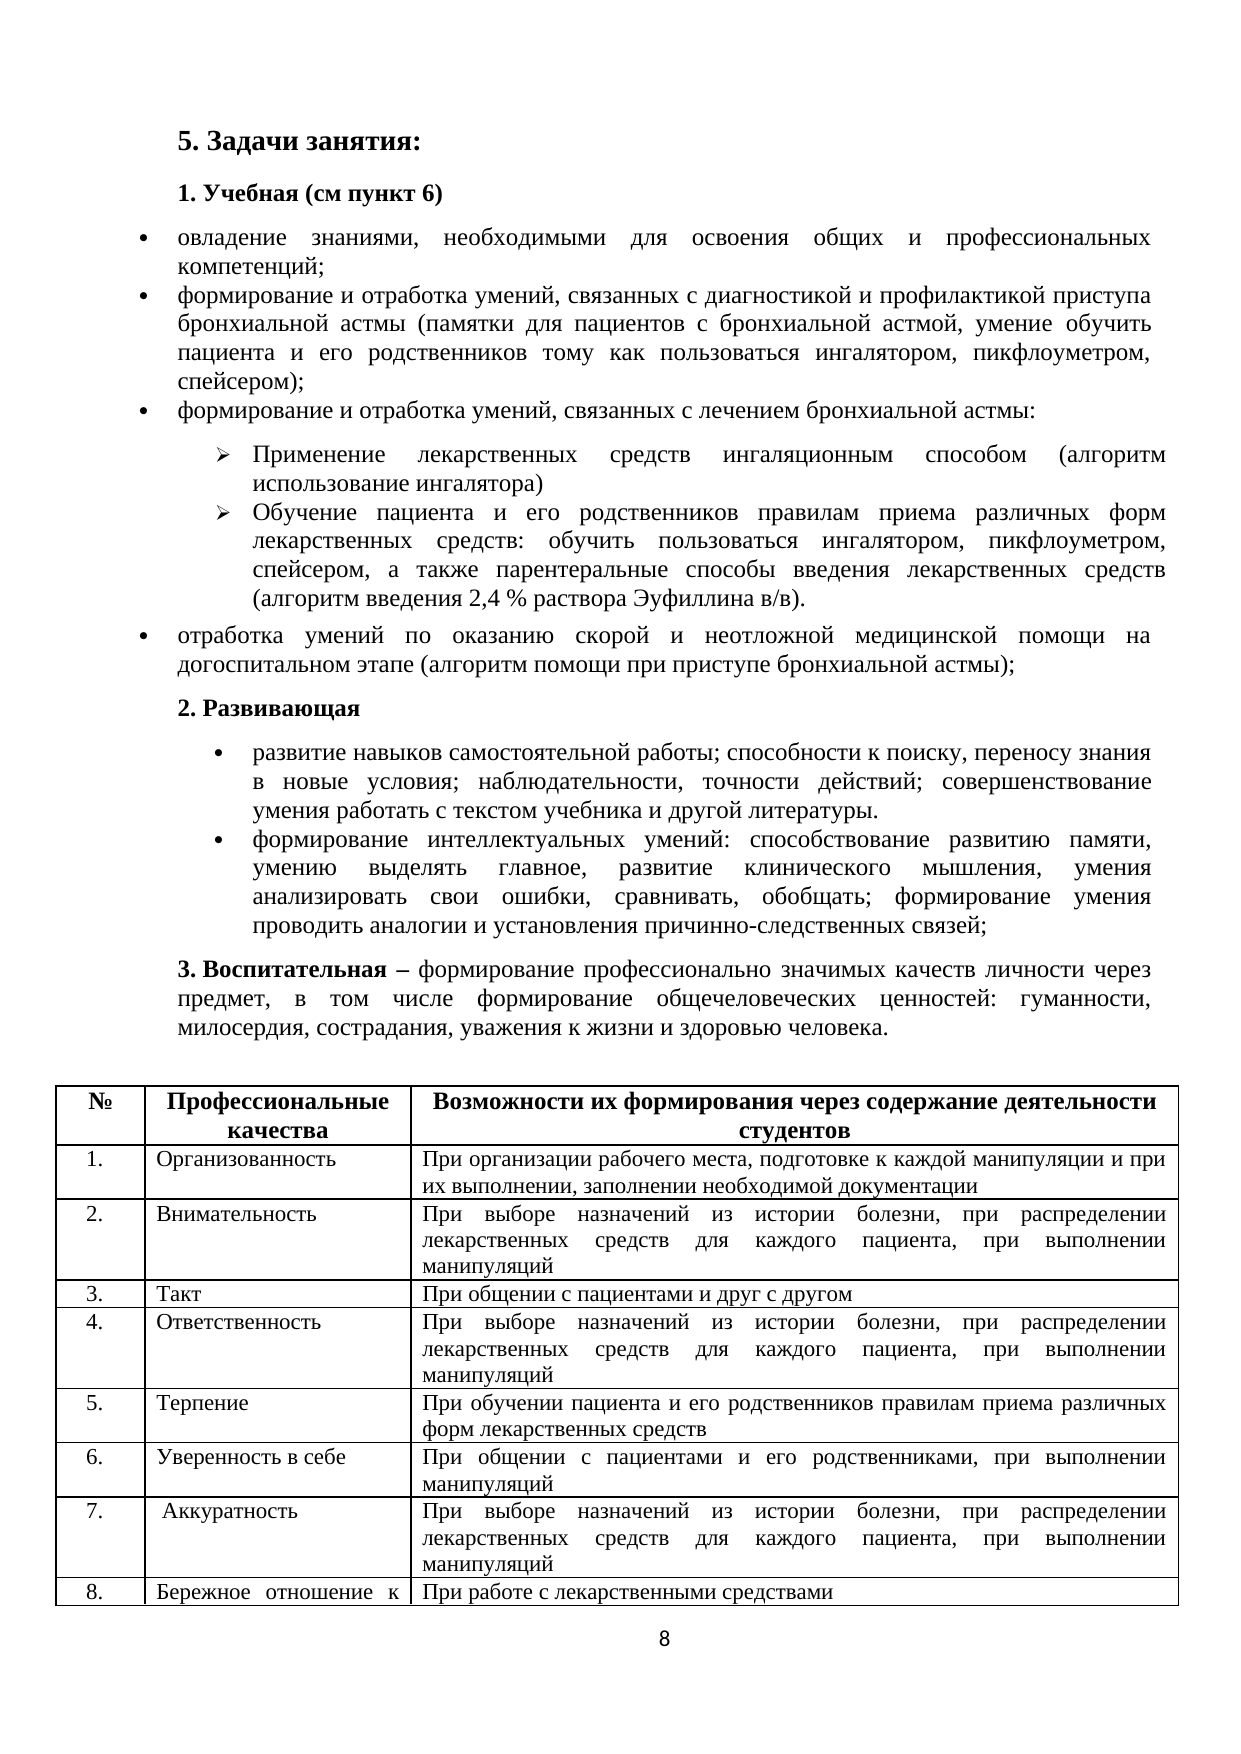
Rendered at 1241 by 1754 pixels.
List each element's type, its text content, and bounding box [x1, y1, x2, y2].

table_cell Аккуратность [146, 1498, 410, 1577]
list формирование и отработка умений, связанных с лечением бронхиальной астмы: [140, 395, 1152, 423]
table_cell [57, 1389, 144, 1442]
table_cell Внимательность [146, 1200, 410, 1279]
table_cell [57, 1578, 144, 1604]
text 2. Развивающая [177, 693, 1152, 722]
table_cell Уверенность в себе [146, 1443, 410, 1496]
table_cell При выборе назначений из истории болезни, при распределении лекарственных средств для каждого пациента, при выполнении манипуляций [412, 1308, 1178, 1387]
table_cell Такт [146, 1281, 410, 1307]
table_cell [146, 1578, 410, 1604]
table_cell При выборе назначений из истории болезни, при распределении лекарственных средств для каждого пациента, при выполнении манипуляций [412, 1200, 1178, 1279]
list развитие навыков самостоятельной работы; способности к поиску, переносу знания в новые условия; наблюдательности, точности действий; совершенствование умения работать с текстом учебника и другой литературы. [215, 737, 1152, 824]
table_cell [57, 1498, 144, 1577]
table_cell При общении с пациентами и его родственниками, при выполнении манипуляций [412, 1443, 1178, 1496]
table_cell [57, 1146, 144, 1198]
table_cell При организации рабочего места, подготовке к каждой манипуляции и при их выполнении, заполнении необходимой документации [412, 1146, 1178, 1198]
table_header Профессиональные качества [146, 1087, 410, 1144]
list Применение лекарственных средств ингаляционным способом (алгоритм использование ингалятора) [215, 439, 1167, 497]
list формирование интеллектуальных умений: способствование развитию памяти, умению выделять главное, развитие клинического мышления, умения анализировать свои ошибки, сравнивать, обобщать; формирование умения проводить аналогии и установления причинно-следственных связей; [215, 824, 1152, 939]
table_cell При общении с пациентами и друг с другом [412, 1281, 1178, 1307]
text 3. Воспитательная – формирование профессионально значимых качеств личности через предмет, в том числе формирование общечеловеческих ценностей: гуманности, милосердия, сострадания, уважения к жизни и здоровью человека. [177, 954, 1152, 1041]
table_cell [57, 1443, 144, 1496]
table_header Возможности их формирования через содержание деятельности студентов [412, 1087, 1178, 1144]
table_cell При обучении пациента и его родственников правилам приема различных форм лекарственных средств [412, 1389, 1178, 1442]
text 5. Задачи занятия: [177, 123, 1152, 157]
table_header № [57, 1087, 144, 1144]
list овладение знаниями, необходимыми для освоения общих и профессиональных компетенций; [140, 222, 1152, 280]
table_cell Ответственность [146, 1308, 410, 1387]
table_cell При выборе назначений из истории болезни, при распределении лекарственных средств для каждого пациента, при выполнении манипуляций [412, 1498, 1178, 1577]
table_cell [57, 1281, 144, 1307]
list отработка умений по оказанию скорой и неотложной медицинской помощи на догоспитальном этапе (алгоритм помощи при приступе бронхиальной астмы); [140, 620, 1152, 677]
list Обучение пациента и его родственников правилам приема различных форм лекарственных средств: обучить пользоваться ингалятором, пикфлоуметром, спейсером, а также парентеральные способы введения лекарственных средств (алгоритм введения 2,4 % раствора Эуфиллина в/в). [215, 497, 1167, 612]
table_cell [57, 1308, 144, 1387]
text 1. Учебная (см пункт 6) [177, 178, 1152, 207]
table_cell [412, 1578, 1178, 1604]
list формирование и отработка умений, связанных с диагностикой и профилактикой приступа бронхиальной астмы (памятки для пациентов с бронхиальной астмой, умение обучить пациента и его родственников тому как пользоваться ингалятором, пикфлоуметром, спейсером); [140, 280, 1152, 395]
table_cell Организованность [146, 1146, 410, 1198]
table_cell [57, 1200, 144, 1279]
table_cell Терпение [146, 1389, 410, 1442]
